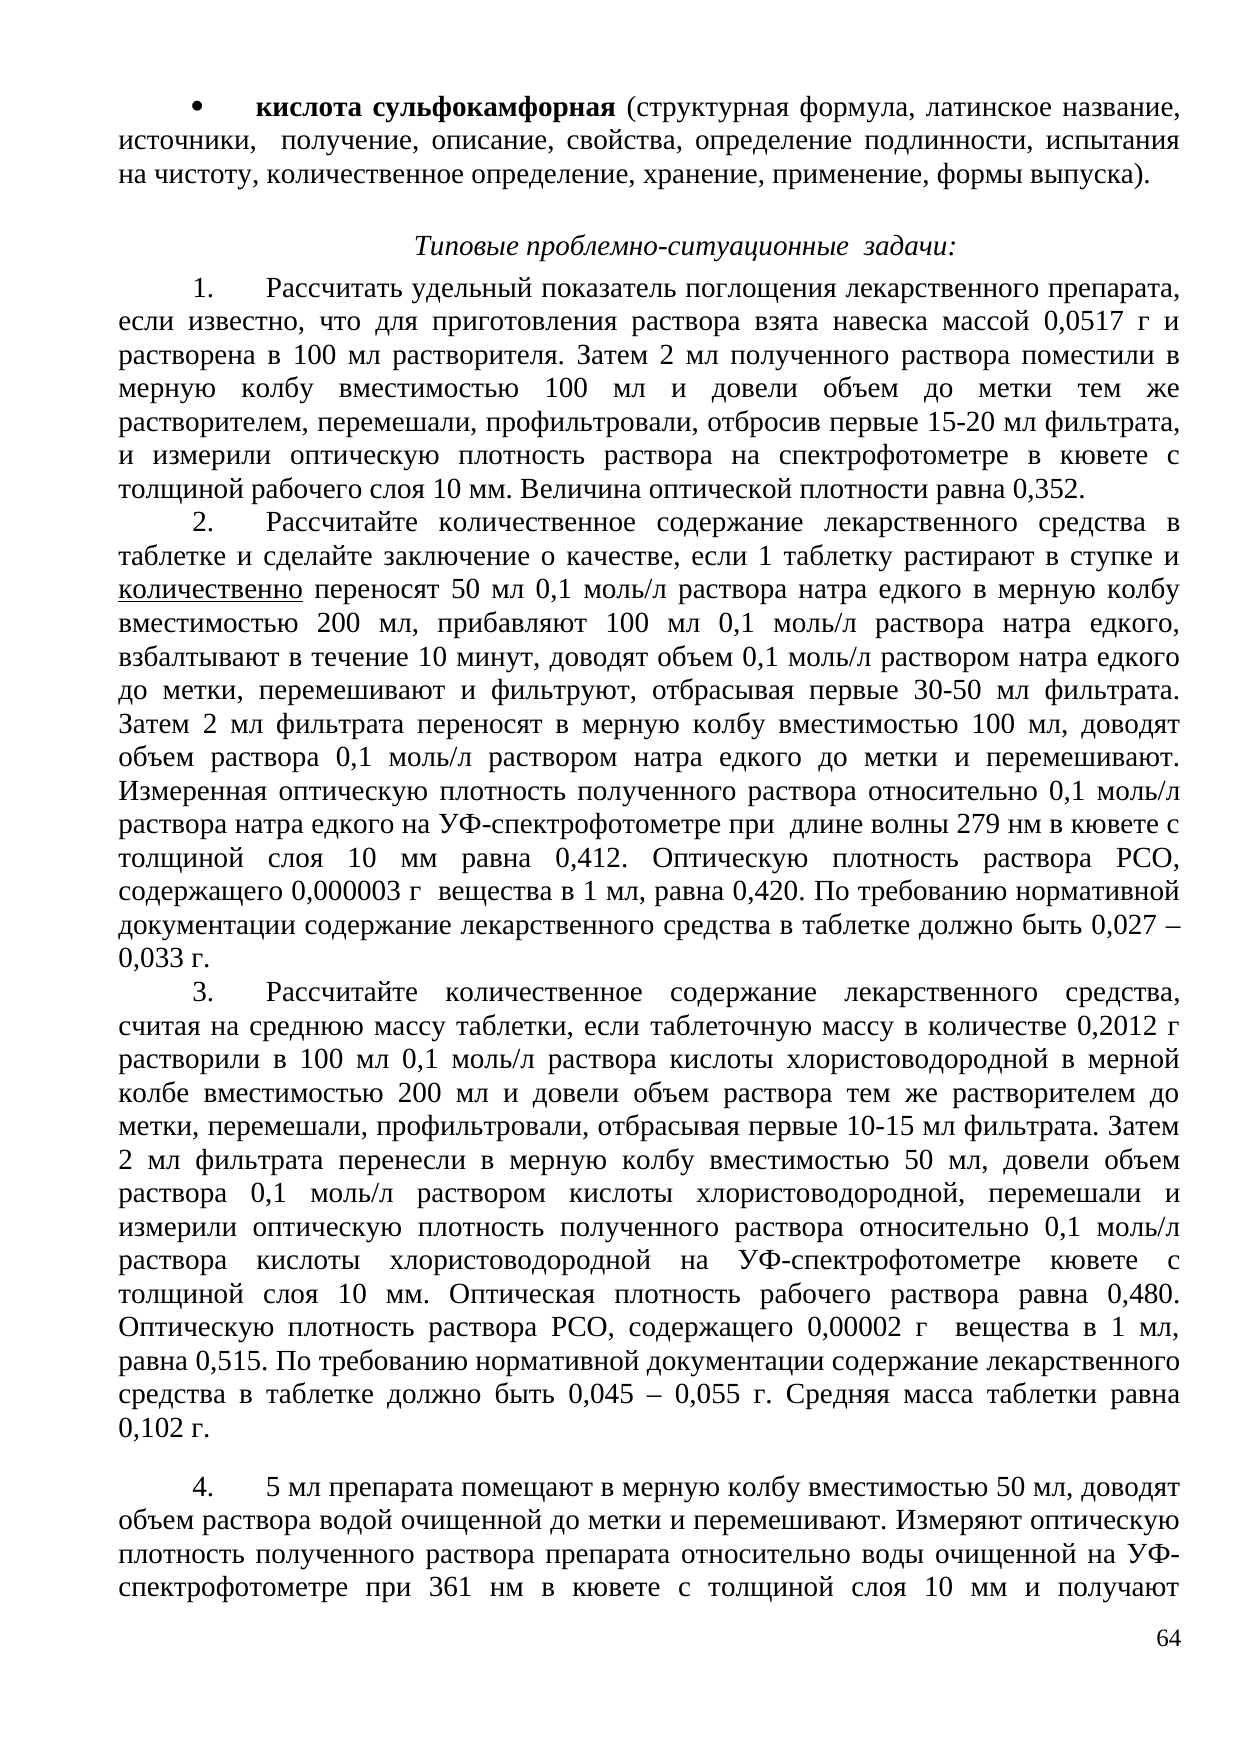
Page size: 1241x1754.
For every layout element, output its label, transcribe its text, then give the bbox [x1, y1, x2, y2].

list кислота сульфокамфорная (структурная формула, латинское название, источники, получение, описание, свойства, определение подлинности, испытания на чистоту, количественное определение, хранение, применение, формы выпуска). [118, 89, 1181, 189]
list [118, 1469, 1181, 1603]
text Типовые проблемно-ситуационные задачи: [118, 228, 1181, 261]
list Рассчитайте количественное содержание лекарственного средства в таблетке и сделайте заключение о качестве, если 1 таблетку растирают в ступке и количественно переносят 50 мл 0,1 моль/л раствора натра едкого в мерную колбу вместимостью 200 мл, прибавляют 100 мл 0,1 моль/л раствора натра едкого, взбалтывают в течение 10 минут, доводят объем 0,1 моль/л раствором натра едкого до метки, перемешивают и фильтруют, отбрасывая первые 30-50 мл фильтрата. Затем 2 мл фильтрата переносят в мерную колбу вместимостью 100 мл, доводят объем раствора 0,1 моль/л раствором натра едкого до метки и перемешивают. Измеренная оптическую плотность полученного раствора относительно 0,1 моль/л раствора натра едкого на УФ-спектрофотометре при длине волны 279 нм в кювете с толщиной слоя 10 мм равна 0,412. Оптическую плотность раствора РСО, содержащего 0,000003 г вещества в 1 мл, равна 0,420. По требованию нормативной документации содержание лекарственного средства в таблетке должно быть 0,027 – 0,033 г. [118, 504, 1181, 974]
list Рассчитать удельный показатель поглощения лекарственного препарата, если известно, что для приготовления раствора взята навеска массой 0,0517 г и растворена в 100 мл растворителя. Затем 2 мл полученного раствора поместили в мерную колбу вместимостью 100 мл и довели объем до метки тем же растворителем, перемешали, профильтровали, отбросив первые 15-20 мл фильтрата, и измерили оптическую плотность раствора на спектрофотометре в кювете с толщиной рабочего слоя 10 мм. Величина оптической плотности равна 0,352. [118, 270, 1181, 504]
list Рассчитайте количественное содержание лекарственного средства, считая на среднюю массу таблетки, если таблеточную массу в количестве 0,2012 г растворили в 100 мл 0,1 моль/л раствора кислоты хлористоводородной в мерной колбе вместимостью 200 мл и довели объем раствора тем же растворителем до метки, перемешали, профильтровали, отбрасывая первые 10-15 мл фильтрата. Затем 2 мл фильтрата перенесли в мерную колбу вместимостью 50 мл, довели объем раствора 0,1 моль/л раствором кислоты хлористоводородной, перемешали и измерили оптическую плотность полученного раствора относительно 0,1 моль/л раствора кислоты хлористоводородной на УФ-спектрофотометре кювете с толщиной слоя 10 мм. Оптическая плотность рабочего раствора равна 0,480. Оптическую плотность раствора РСО, содержащего 0,00002 г вещества в 1 мл, равна 0,515. По требованию нормативной документации содержание лекарственного средства в таблетке должно быть 0,045 – 0,055 г. Средняя масса таблетки равна 0,102 г. [118, 974, 1181, 1444]
